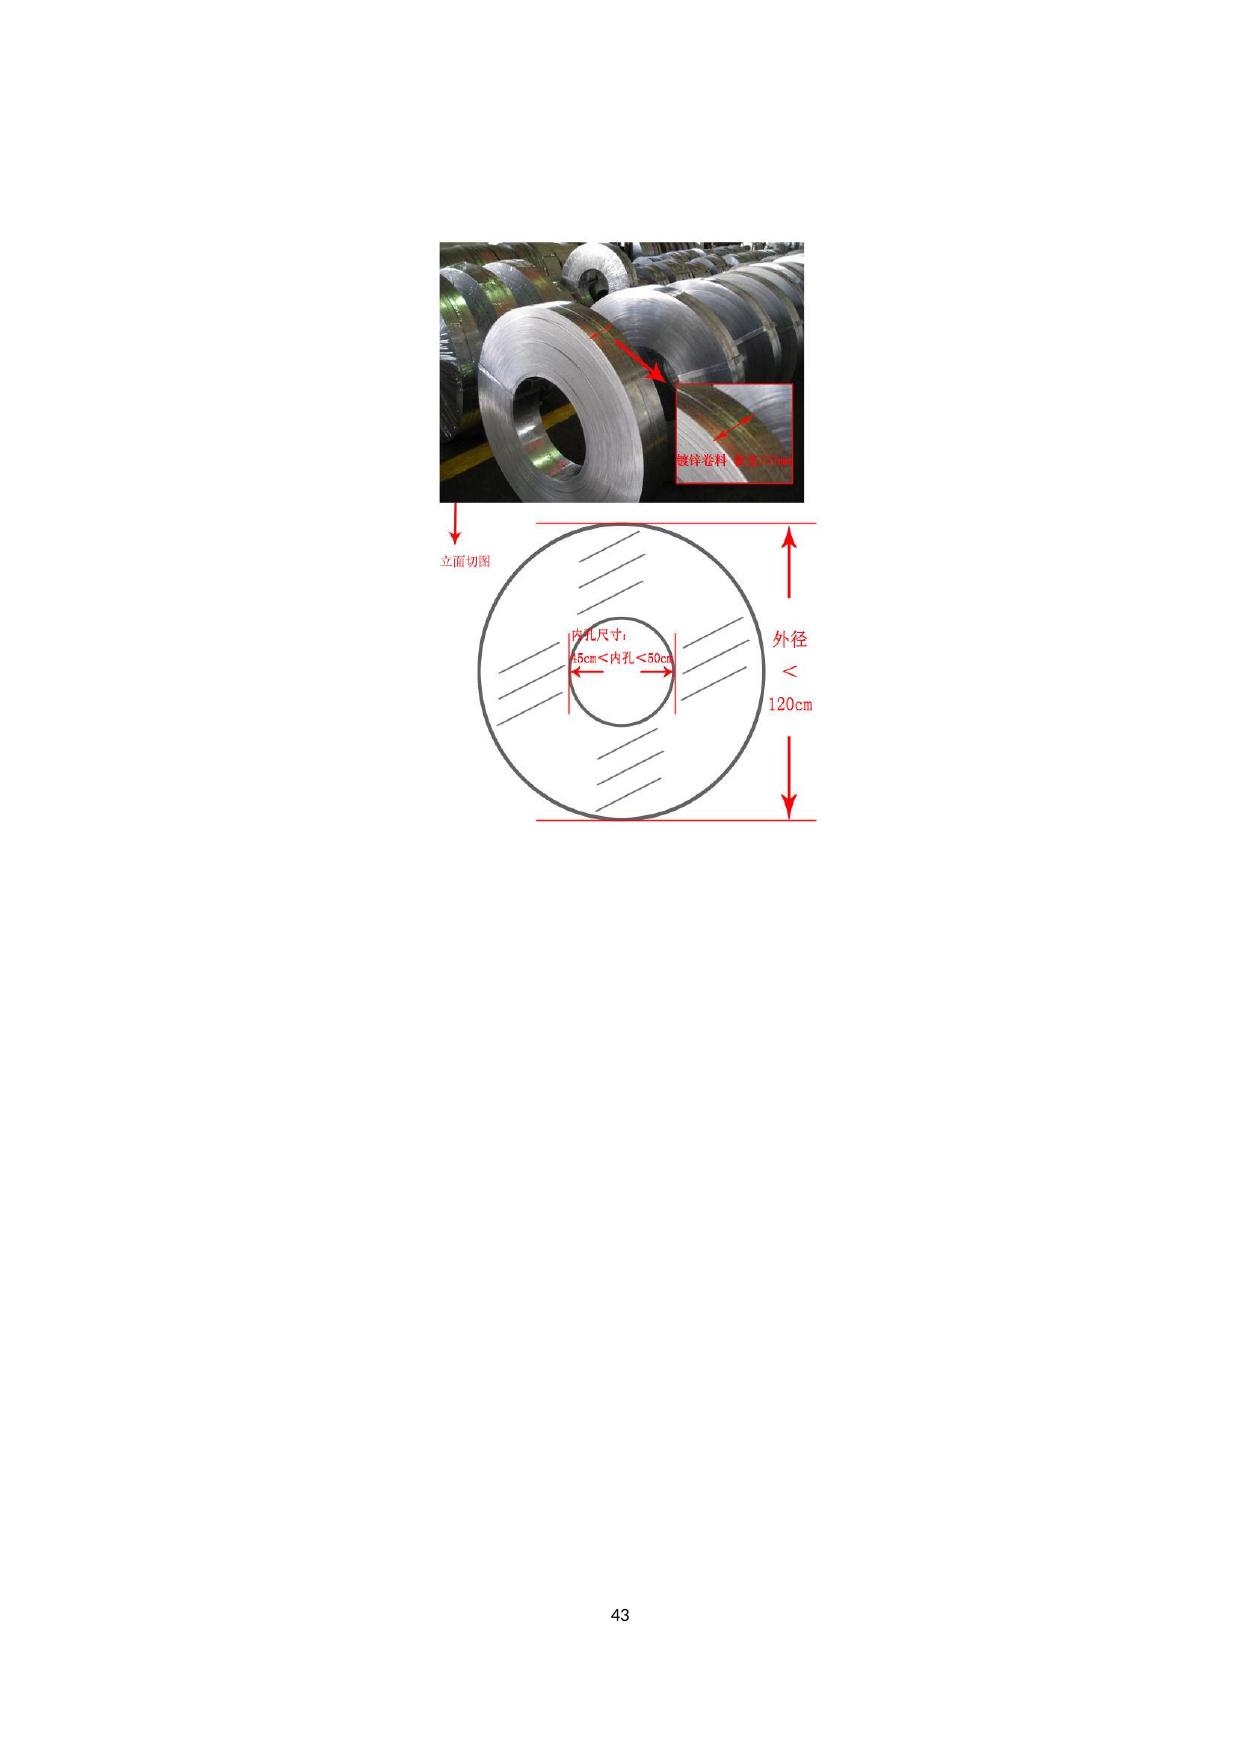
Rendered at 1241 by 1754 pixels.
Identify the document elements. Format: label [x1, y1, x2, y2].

picture [409, 225, 832, 846]
